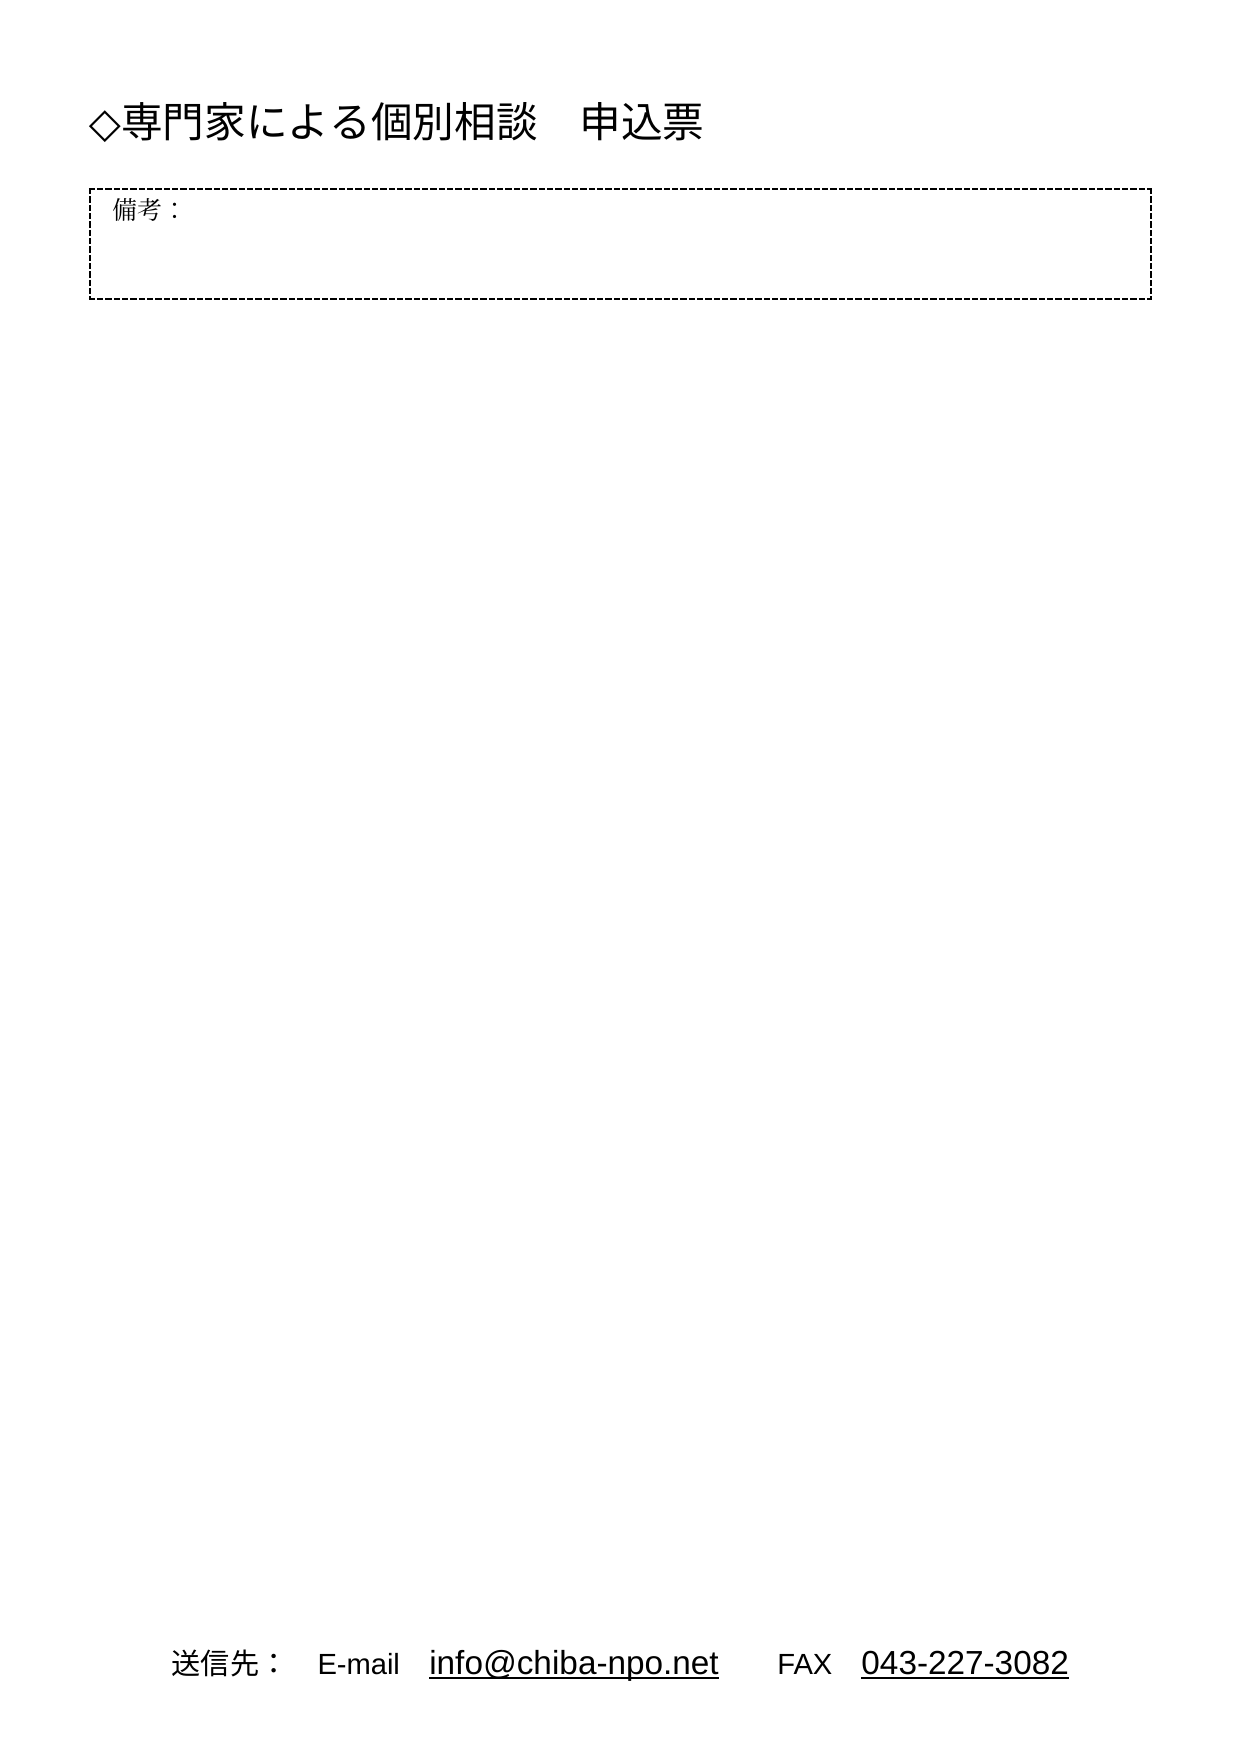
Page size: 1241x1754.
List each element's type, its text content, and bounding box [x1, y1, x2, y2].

table_cell 備考： [90, 188, 1151, 298]
